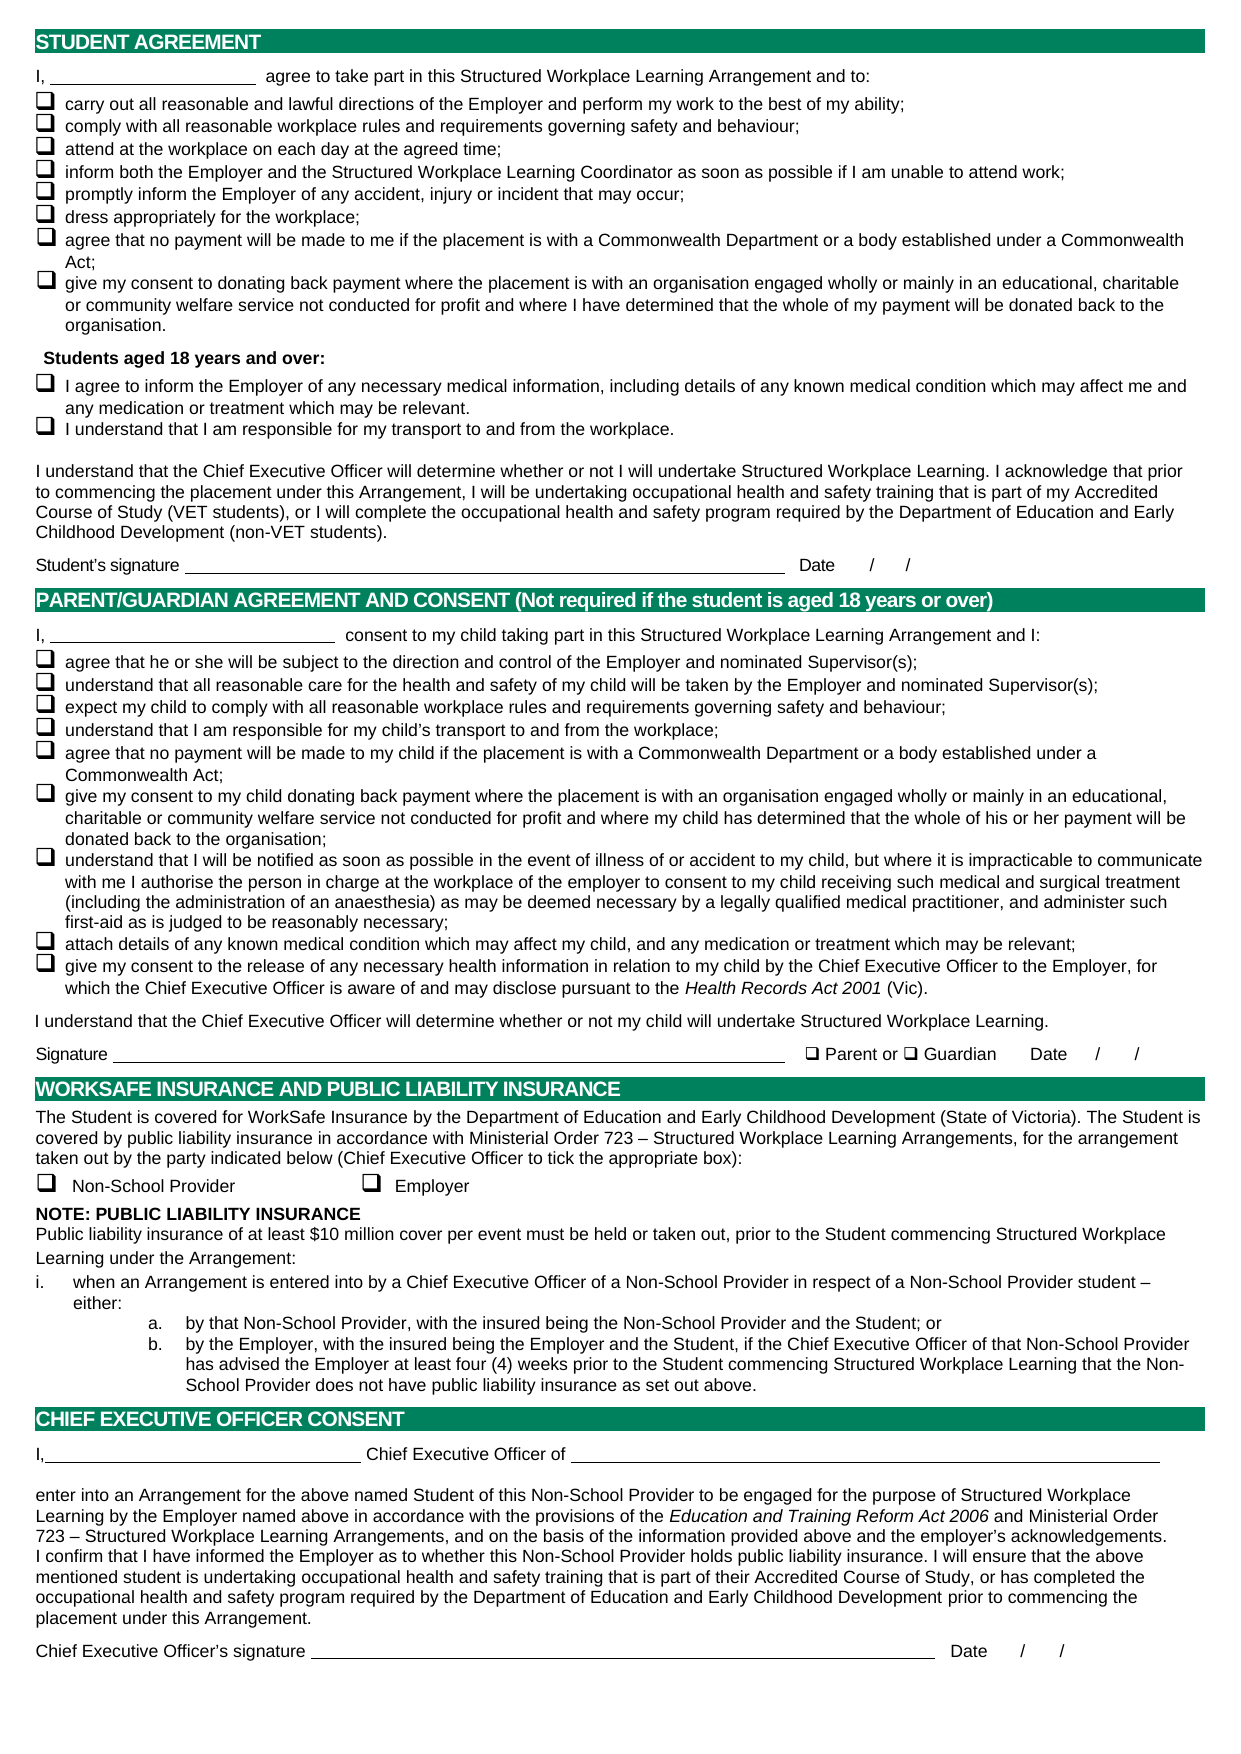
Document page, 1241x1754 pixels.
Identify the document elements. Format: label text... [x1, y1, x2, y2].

list by that Non-School Provider, with the insured being the Non-School Provider and the Student; or [148, 1313, 1205, 1333]
list give my consent to donating back payment where the placement is with an organisation engaged wholly or mainly in an educational, charitable or community welfare service not conducted for profit and where I have determined that the whole of my payment will be donated back to the organisation. [35, 272, 1190, 336]
list give my consent to my child donating back payment where the placement is with an organisation engaged wholly or mainly in an educational, charitable or community welfare service not conducted for profit and where my child has determined that the whole of his or her payment will be donated back to the organisation; [34, 785, 1205, 849]
text I, agree to take part in this Structured Workplace Learning Arrangement and to: [35, 66, 1205, 86]
list dress appropriately for the workplace; [34, 206, 1205, 229]
text I, consent to my child taking part in this Structured Workplace Learning Arrangement and I: [35, 624, 1205, 645]
text I, Chief Executive Officer of [35, 1444, 1205, 1464]
list comply with all reasonable workplace rules and requirements governing safety and behaviour; [34, 115, 1205, 138]
list agree that no payment will be made to me if the placement is with a Commonwealth Department or a body established under a Commonwealth Act; [35, 229, 1190, 272]
text CHIEF EXECUTIVE OFFICER CONSENT [35, 1407, 1205, 1431]
list expect my child to comply with all reasonable workplace rules and requirements governing safety and behaviour; [34, 697, 1205, 719]
text I understand that the Chief Executive Officer will determine whether or not my child will undertake Structured Workplace Learning. [34, 1011, 1205, 1031]
list when an Arrangement is entered into by a Chief Executive Officer of a Non-School Provider in respect of a Non-School Provider student – either: [35, 1272, 1205, 1313]
text WORKSAFE INSURANCE AND PUBLIC LIABILITY INSURANCE [35, 1077, 1205, 1101]
text PARENT/GUARDIAN AGREEMENT AND CONSENT (Not required if the student is aged 18 years or over) [35, 588, 1205, 612]
list by the Employer, with the insured being the Employer and the Student, if the Chief Executive Officer of that Non-School Provider has advised the Employer at least four (4) weeks prior to the Student commencing Structured Workplace Learning that the Non-School Provider does not have public liability insurance as set out above. [148, 1333, 1205, 1395]
list understand that all reasonable care for the health and safety of my child will be taken by the Employer and nominated Supervisor(s); [34, 674, 1205, 697]
text Non-School Provider Employer [35, 1175, 1205, 1197]
text Public liability insurance of at least $10 million cover per event must be held or taken out, prior to the Student commencing Structured Workplace Learning under the Arrangement: [35, 1224, 1205, 1268]
text The Student is covered for WorkSafe Insurance by the Department of Education and Early Childhood Development (State of Victoria). The Student is covered by public liability insurance in accordance with Ministerial Order 723 – Structured Workplace Learning Arrangements, for the arrangement taken out by the party indicated below (Chief Executive Officer to tick the appropriate box): [35, 1107, 1205, 1168]
list carry out all reasonable and lawful directions of the Employer and perform my work to the best of my ability; [34, 93, 1205, 115]
list I understand that I am responsible for my transport to and from the workplace. [34, 418, 1205, 441]
list understand that I am responsible for my child’s transport to and from the workplace; [34, 719, 1205, 742]
text enter into an Arrangement for the above named Student of this Non-School Provider to be engaged for the purpose of Structured Workplace Learning by the Employer named above in accordance with the provisions of the Education and Training Reform Act 2006 and Ministerial Order 723 – Structured Workplace Learning Arrangements, and on the basis of the information provided above and the employer’s acknowledgements. I confirm that I have informed the Employer as to whether this Non-School Provider holds public liability insurance. I will ensure that the above mentioned student is undertaking occupational health and safety training that is part of their Accredited Course of Study, or has completed the occupational health and safety program required by the Department of Education and Early Childhood Development prior to commencing the placement under this Arrangement. [35, 1485, 1175, 1628]
list attend at the workplace on each day at the agreed time; [34, 138, 1205, 161]
list I agree to inform the Employer of any necessary medical information, including details of any known medical condition which may affect me and any medication or treatment which may be relevant. [34, 375, 1205, 418]
text I understand that the Chief Executive Officer will determine whether or not I will undertake Structured Workplace Learning. I acknowledge that prior to commencing the placement under this Arrangement, I will be undertaking occupational health and safety training that is part of my Accredited Course of Study (VET students), or I will complete the occupational health and safety program required by the Department of Education and Early Childhood Development (non-VET students). [35, 461, 1190, 543]
list attach details of any known medical condition which may affect my child, and any medication or treatment which may be relevant; [34, 933, 1205, 955]
text Students aged 18 years and over: [43, 348, 1190, 368]
text NOTE: PUBLIC LIABILITY INSURANCE [35, 1204, 1205, 1224]
list give my consent to the release of any necessary health information in relation to my child by the Chief Executive Officer to the Employer, for which the Chief Executive Officer is aware of and may disclose pursuant to the Health Records Act 2001 (Vic). [34, 955, 1205, 998]
text STUDENT AGREEMENT [35, 29, 1205, 53]
list inform both the Employer and the Structured Workplace Learning Coordinator as soon as possible if I am unable to attend work; [34, 161, 1205, 183]
list understand that I will be notified as soon as possible in the event of illness of or accident to my child, but where it is impracticable to communicate with me I authorise the person in charge at the workplace of the employer to consent to my child receiving such medical and surgical treatment (including the administration of an anaesthesia) as may be deemed necessary by a legally qualified medical practitioner, and administer such first-aid as is judged to be reasonably necessary; [34, 849, 1205, 933]
list agree that he or she will be subject to the direction and control of the Employer and nominated Supervisor(s); [34, 651, 1205, 674]
text Student’s signature Date / / [35, 555, 1205, 576]
list promptly inform the Employer of any accident, injury or incident that may occur; [34, 183, 1205, 206]
text Chief Executive Officer’s signature Date / / [35, 1640, 1205, 1661]
list agree that no payment will be made to my child if the placement is with a Commonwealth Department or a body established under a Commonwealth Act; [34, 742, 1205, 785]
text Signature Parent or Guardian Date / / [35, 1044, 1205, 1064]
